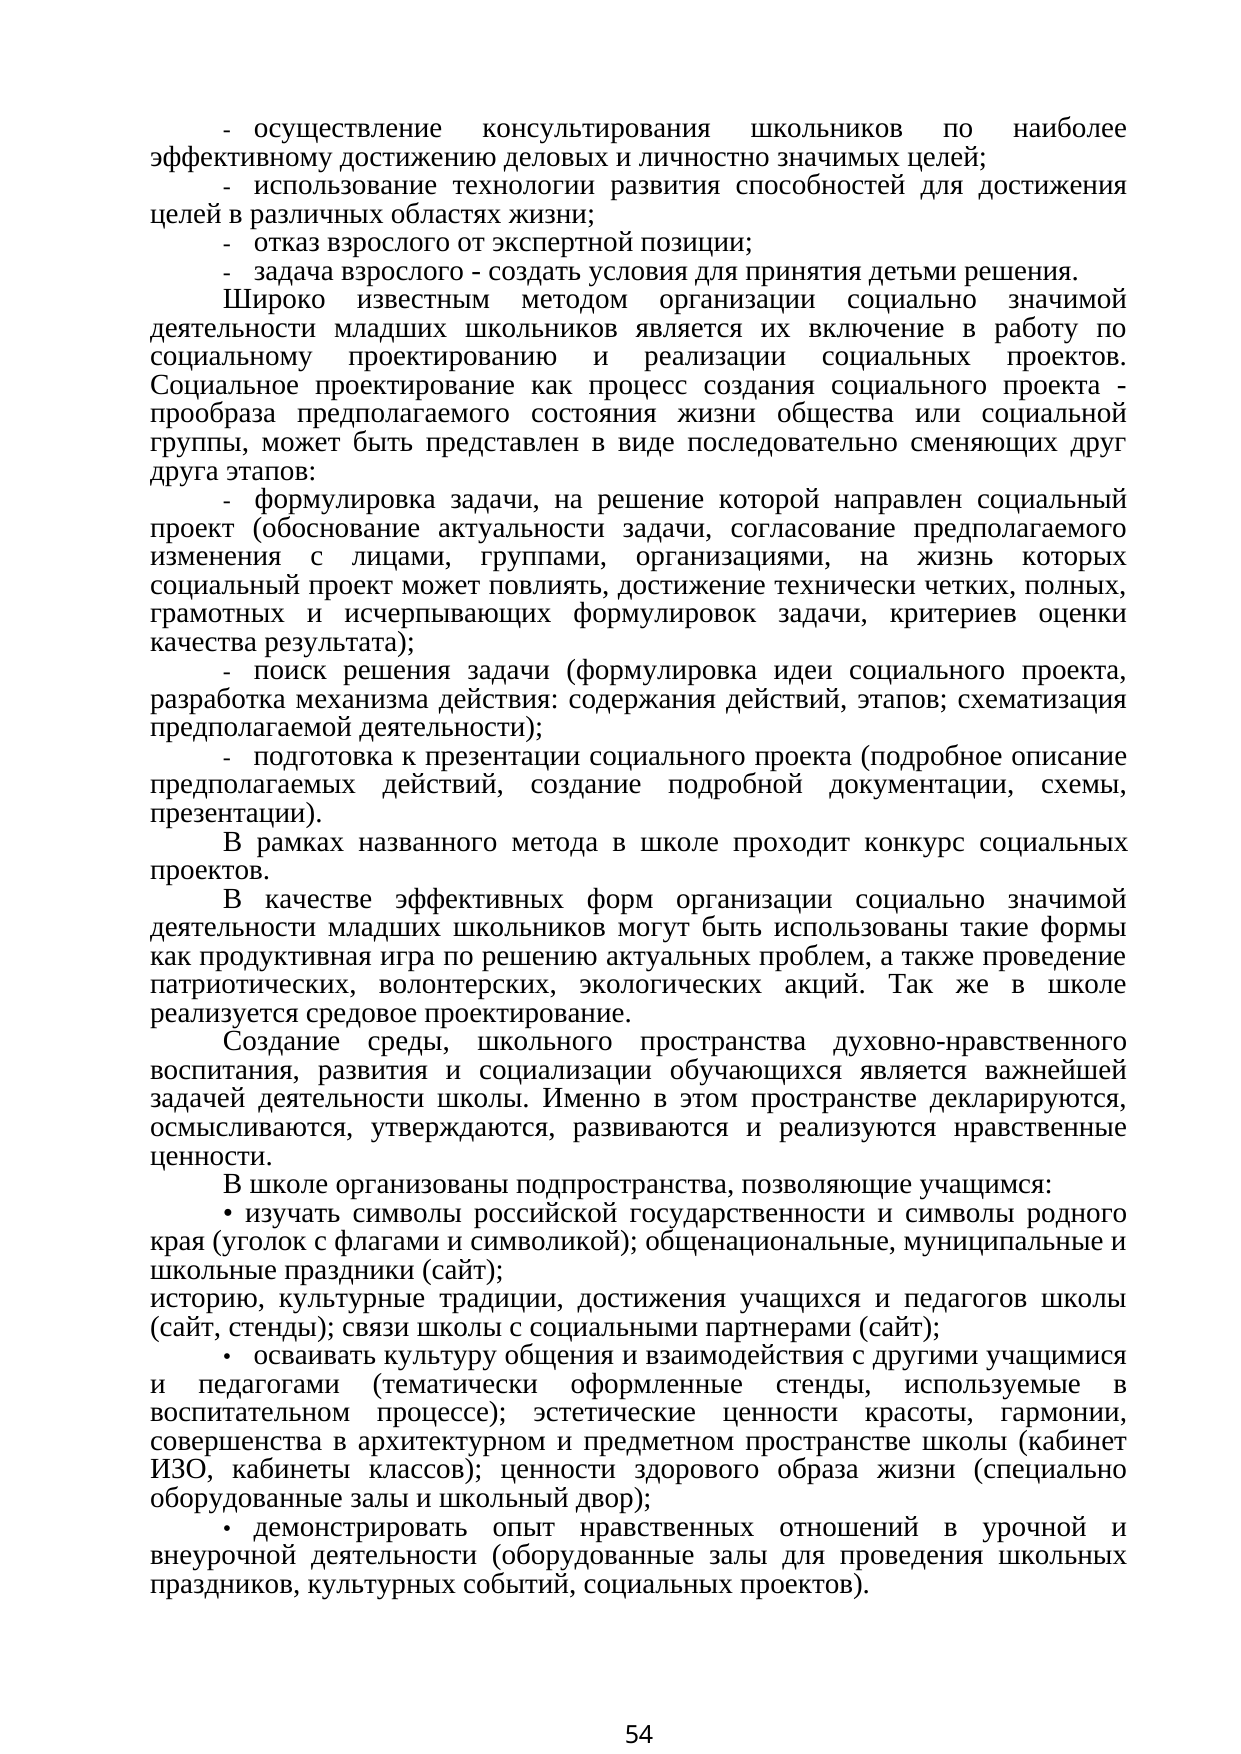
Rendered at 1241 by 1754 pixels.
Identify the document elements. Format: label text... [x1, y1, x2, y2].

text В качестве эффективных форм организации социально значимой деятельности младших школьников могут быть использованы такие формы как продуктивная игра по решению актуальных проблем, а также проведение патриотических, волонтерских, экологических акций. Так же в школе реализуется средовое проектирование. [150, 885, 1128, 1028]
list формулировка задачи, на решение которой направлен социальный проект (обоснование актуальности задачи, согласование предполагаемого изменения с лицами, группами, организациями, на жизнь которых социальный проект может повлиять, достижение технически четких, полных, грамотных и исчерпывающих формулировок задачи, критериев оценки качества результата); [150, 486, 1128, 657]
text Широко известным методом организации социально значимой деятельности младших школьников является их включение в работу по социальному проектированию и реализации социальных проектов. Социальное проектирование как процесс создания социального проекта - прообраза предполагаемого состояния жизни общества или социальной группы, может быть представлен в виде последовательно сменяющих друг друга этапов: [150, 286, 1128, 486]
list задача взрослого - создать условия для принятия детьми решения. [150, 257, 1130, 286]
text историю, культурные традиции, достижения учащихся и педагогов школы (сайт, стенды); связи школы с социальными партнерами (сайт); [150, 1285, 1128, 1342]
text В рамках названного метода в школе проходит конкурс социальных проектов. [150, 828, 1130, 885]
list осуществление консультирования школьников по наиболее эффективному достижению деловых и личностно значимых целей; [150, 114, 1128, 172]
list демонстрировать опыт нравственных отношений в урочной и внеурочной деятельности (оборудованные залы для проведения школьных праздников, культурных событий, социальных проектов). [150, 1513, 1128, 1599]
text В школе организованы подпространства, позволяющие учащимся: [150, 1171, 1130, 1199]
list использование технологии развития способностей для достижения целей в различных областях жизни; [150, 172, 1128, 229]
list подготовка к презентации социального проекта (подробное описание предполагаемых действий, создание подробной документации, схемы, презентации). [150, 742, 1128, 828]
list осваивать культуру общения и взаимодействия с другими учащимися и педагогами (тематически оформленные стенды, используемые в воспитательном процессе); эстетические ценности красоты, гармонии, совершенства в архитектурном и предметном пространстве школы (кабинет ИЗО, кабинеты классов); ценности здорового образа жизни (специально оборудованные залы и школьный двор); [150, 1342, 1128, 1513]
list поиск решения задачи (формулировка идеи социального проекта, разработка механизма действия: содержания действий, этапов; схематизация предполагаемой деятельности); [150, 657, 1128, 742]
text Создание среды, школьного пространства духовно-нравственного воспитания, развития и социализации обучающихся является важнейшей задачей деятельности школы. Именно в этом пространстве декларируются, осмысливаются, утверждаются, развиваются и реализуются нравственные ценности. [150, 1028, 1128, 1171]
text • изучать символы российской государственности и символы родного края (уголок с флагами и символикой); общенациональные, муниципальные и школьные праздники (сайт); [150, 1199, 1128, 1285]
list отказ взрослого от экспертной позиции; [150, 229, 1130, 257]
